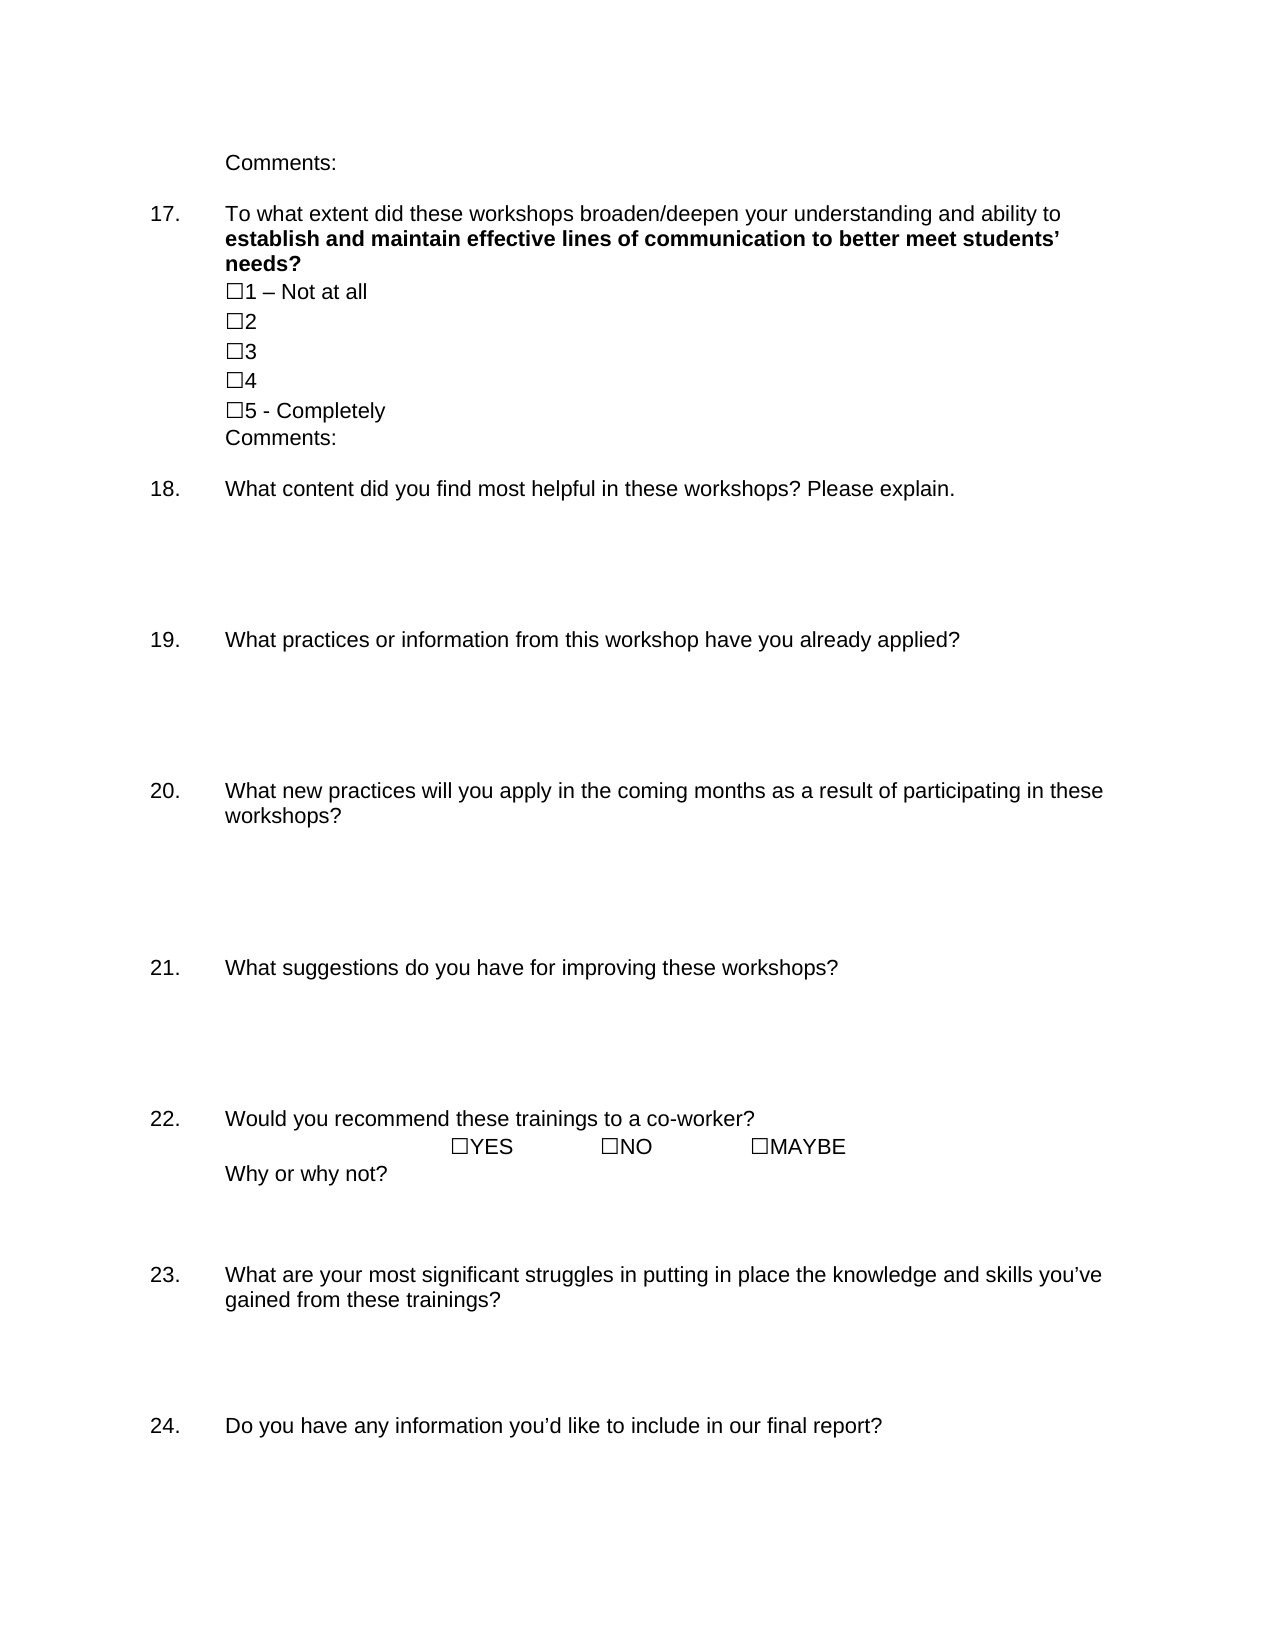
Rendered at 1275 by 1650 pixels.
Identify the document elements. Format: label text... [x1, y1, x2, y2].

text Comments: [225, 150, 1125, 175]
text YES NO MAYBE [375, 1131, 1125, 1161]
text 5 - Completely [225, 395, 1125, 425]
text 3 [225, 336, 1125, 365]
list What suggestions do you have for improving these workshops? [150, 954, 1125, 979]
list Do you have any information you’d like to include in our final report? [150, 1413, 1125, 1438]
text Comments: [225, 425, 1125, 450]
list What are your most significant struggles in putting in place the knowledge and skills you’ve gained from these trainings? [150, 1261, 1125, 1312]
text 2 [225, 306, 1125, 336]
text 1 – Not at all [225, 276, 1125, 306]
text 4 [225, 365, 1125, 395]
text Why or why not? [150, 1161, 1125, 1186]
list What practices or information from this workshop have you already applied? [150, 627, 1125, 652]
list What content did you find most helpful in these workshops? Please explain. [150, 475, 1125, 501]
list What new practices will you apply in the coming months as a result of participating in these workshops? [150, 778, 1125, 828]
list To what extent did these workshops broaden/deepen your understanding and ability to establish and maintain effective lines of communication to better meet students’ needs? [150, 200, 1125, 276]
list Would you recommend these trainings to a co-worker? [150, 1106, 1125, 1131]
